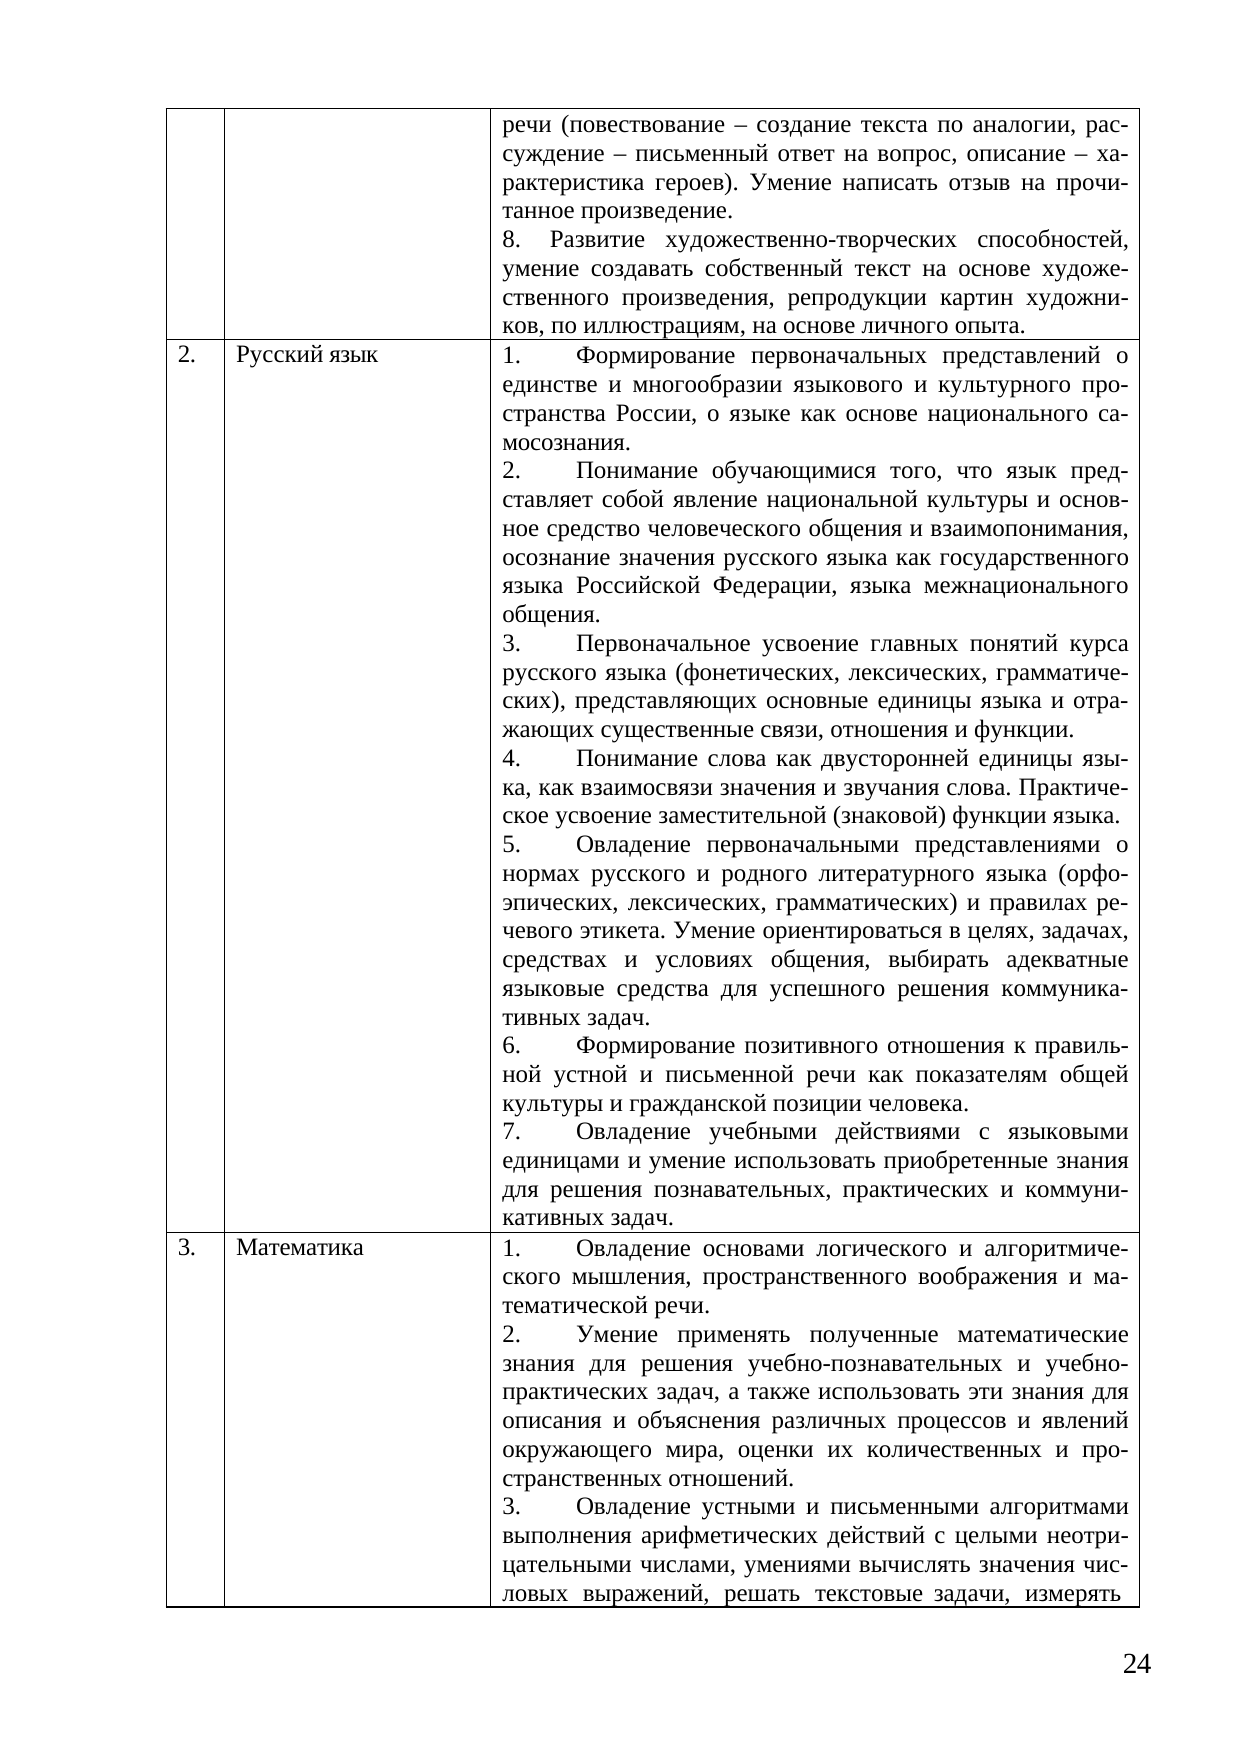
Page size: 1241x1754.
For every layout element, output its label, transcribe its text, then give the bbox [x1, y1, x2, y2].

table_cell Формирование первоначальных представлений о единстве и многообразии языкового и культурного про- странства России, о языке как основе национального са- мосознания. Понимание обучающимися того, что язык пред- ставляет собой явление национальной культуры и основ- ное средство человеческого общения и взаимопонимания, осознание значения русского языка как государственного языка Российской Федерации, языка межнационального общения. Первоначальное усвоение главных понятий курса русского языка (фонетических, лексических, грамматиче- ских), представляющих основные единицы языка и отра- жающих существенные связи, отношения и функции. Понимание слова как двусторонней единицы язы- ка, как взаимосвязи значения и звучания слова. Практиче- ское усвоение заместительной (знаковой) функции языка. Овладение первоначальными представлениями о нормах русского и родного литературного языка (орфо- эпических, лексических, грамматических) и правилах ре- чевого этикета. Умение ориентироваться в целях, задачах, средствах и условиях общения, выбирать адекватные языковые средства для успешного решения коммуника- тивных задач. Формирование позитивного отношения к правиль- ной устной и письменной речи как показателям общей культуры и гражданской позиции человека. Овладение учебными действиями с языковыми единицами и умение использовать приобретенные знания для решения познавательных, практических и коммуни- кативных задач. [491, 340, 1139, 1232]
table_header речи (повествование – создание текста по аналогии, рас- суждение – письменный ответ на вопрос, описание – ха- рактеристика героев). Умение написать отзыв на прочи- танное произведение. 8. Развитие художественно-творческих способностей, умение создавать собственный текст на основе художе- ственного произведения, репродукции картин художни- ков, по иллюстрациям, на основе личного опыта. [491, 109, 1139, 339]
table_cell 3. [167, 1233, 224, 1606]
table_cell Математика [225, 1233, 490, 1606]
table_cell Овладение основами логического и алгоритмиче- ского мышления, пространственного воображения и ма- тематической речи. Умение применять полученные математические знания для решения учебно-познавательных и учебно- практических задач, а также использовать эти знания для описания и объяснения различных процессов и явлений окружающего мира, оценки их количественных и про- странственных отношений. Овладение устными и письменными алгоритмами выполнения арифметических действий с целыми неотри- цательными числами, умениями вычислять значения чис- ловых выражений, решать текстовые задачи, измерять [491, 1233, 1139, 1606]
table_header [167, 109, 224, 339]
table_header [225, 109, 490, 339]
table_cell Русский язык [225, 340, 490, 1232]
table_cell 2. [167, 340, 224, 1232]
